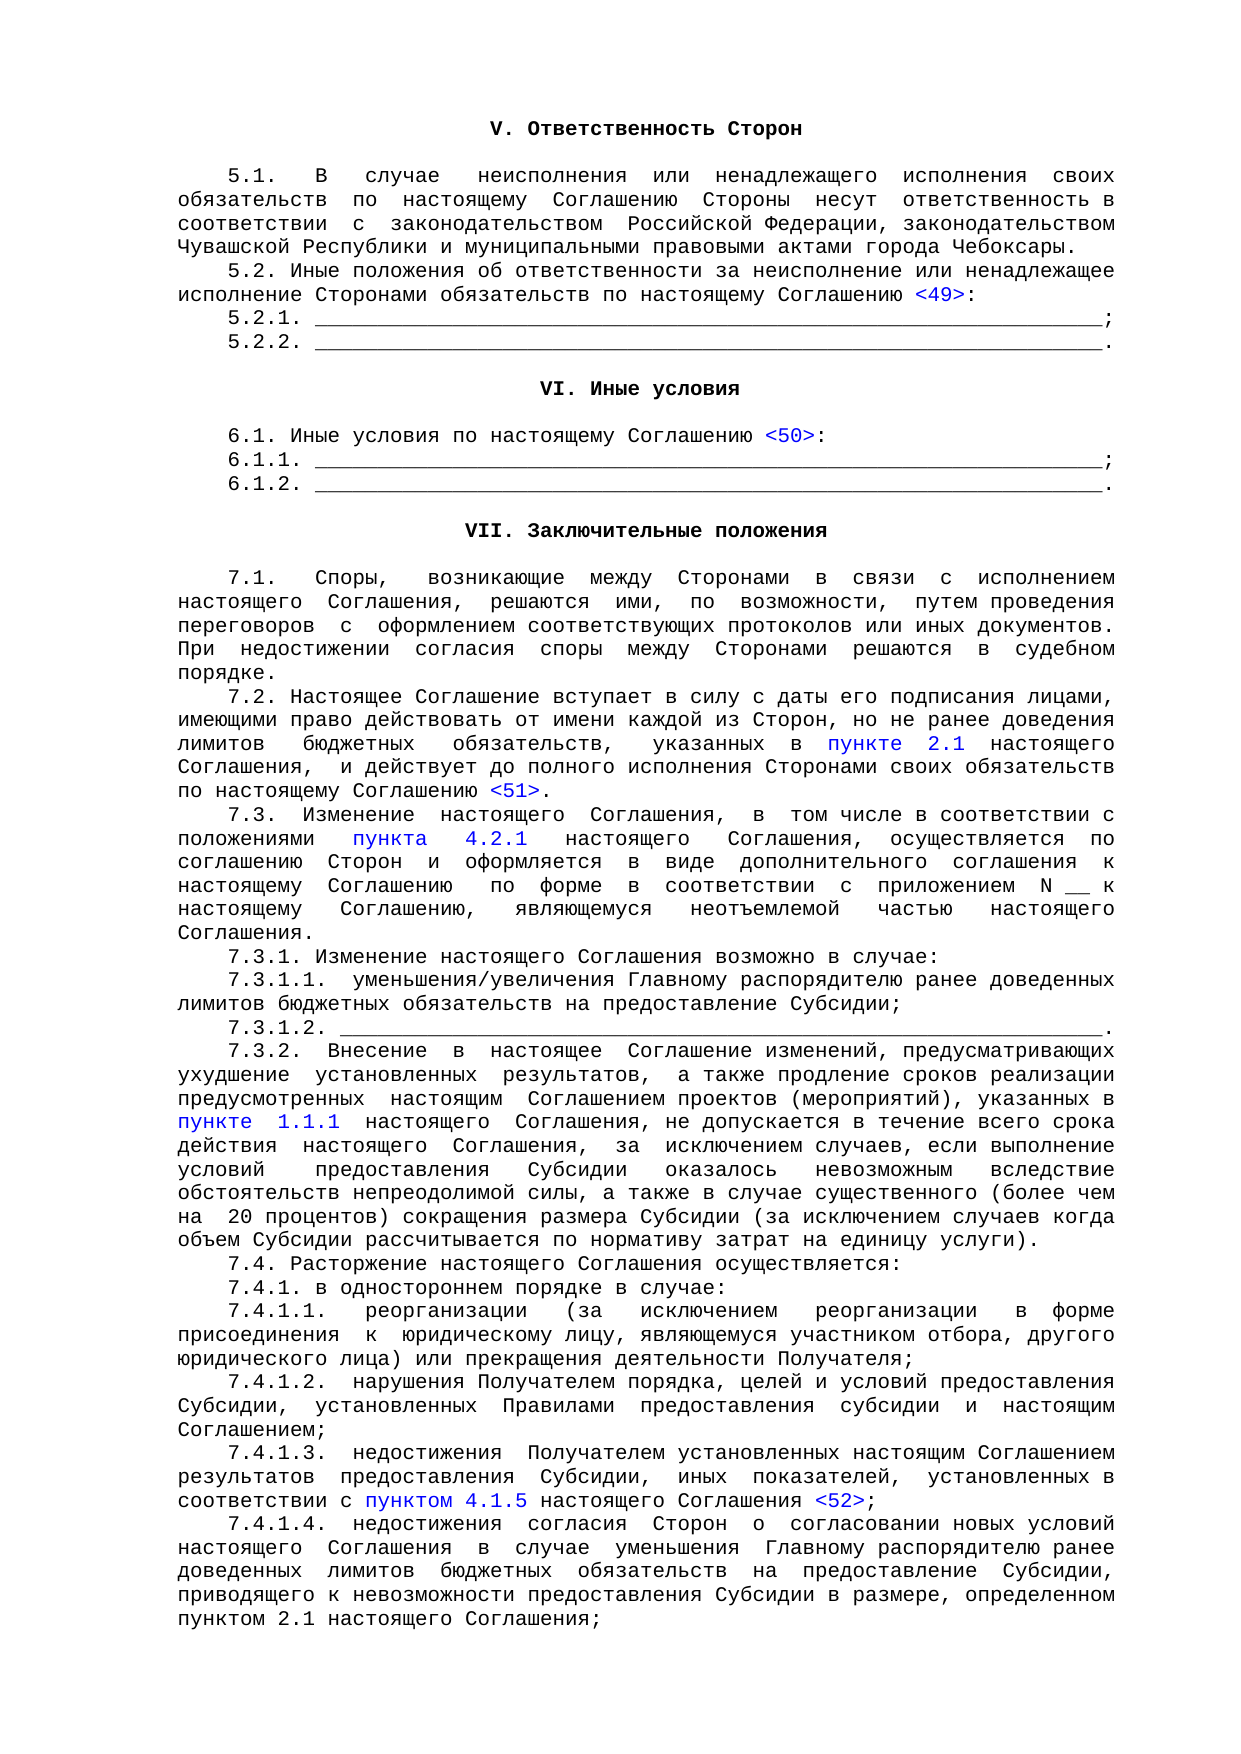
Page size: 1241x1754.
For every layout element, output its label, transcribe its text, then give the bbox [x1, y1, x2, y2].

text настоящему Соглашению по форме в соответствии с приложением N __ к [177, 875, 1152, 898]
text юридического лица) или прекращения деятельности Получателя; [177, 1348, 1152, 1371]
text пунктом 2.1 настоящего Соглашения; [177, 1608, 1152, 1631]
text 7.3.1. Изменение настоящего Соглашения возможно в случае: [177, 946, 1152, 969]
text результатов предоставления Субсидии, иных показателей, установленных в [177, 1466, 1152, 1489]
text 6.1. Иные условия по настоящему Соглашению <50>: [177, 426, 1152, 449]
text соглашению Сторон и оформляется в виде дополнительного соглашения к [177, 851, 1152, 875]
text 5.2.2. _______________________________________________________________. [177, 331, 1152, 354]
text VII. Заключительные положения [177, 520, 1152, 544]
text по настоящему Соглашению <51>. [177, 780, 1152, 804]
text Чувашской Республики и муниципальными правовыми актами города Чебоксары. [177, 236, 1152, 260]
text объем Субсидии рассчитывается по нормативу затрат на единицу услуги). [177, 1229, 1152, 1253]
text имеющими право действовать от имени каждой из Сторон, но не ранее доведения [177, 709, 1152, 733]
text ухудшение установленных результатов, а также продление сроков реализации [177, 1064, 1152, 1088]
text порядке. [177, 662, 1152, 686]
text соответствии с пунктом 4.1.5 настоящего Соглашения <52>; [177, 1489, 1152, 1513]
text лимитов бюджетных обязательств, указанных в пункте 2.1 настоящего [177, 733, 1152, 757]
text обстоятельств непреодолимой силы, а также в случае существенного (более чем [177, 1182, 1152, 1206]
text При недостижении согласия споры между Сторонами решаются в судебном [177, 638, 1152, 662]
text Соглашением; [177, 1419, 1152, 1442]
text Субсидии, установленных Правилами предоставления субсидии и настоящим [177, 1395, 1152, 1419]
text на 20 процентов) сокращения размера Субсидии (за исключением случаев когда [177, 1206, 1152, 1229]
text пункте 1.1.1 настоящего Соглашения, не допускается в течение всего срока [177, 1111, 1152, 1135]
text 5.1. В случае неисполнения или ненадлежащего исполнения своих [177, 165, 1152, 189]
text переговоров с оформлением соответствующих протоколов или иных документов. [177, 615, 1152, 638]
text 7.4. Расторжение настоящего Соглашения осуществляется: [177, 1253, 1152, 1277]
text 7.4.1.2. нарушения Получателем порядка, целей и условий предоставления [177, 1371, 1152, 1395]
text VI. Иные условия [177, 378, 1152, 402]
text настоящего Соглашения в случае уменьшения Главному распорядителю ранее [177, 1537, 1152, 1561]
text 5.2.1. _______________________________________________________________; [177, 307, 1152, 331]
text Соглашения. [177, 922, 1152, 946]
text 7.4.1. в одностороннем порядке в случае: [177, 1277, 1152, 1300]
text положениями пункта 4.2.1 настоящего Соглашения, осуществляется по [177, 827, 1152, 851]
text присоединения к юридическому лицу, являющемуся участником отбора, другого [177, 1324, 1152, 1348]
text действия настоящего Соглашения, за исключением случаев, если выполнение [177, 1135, 1152, 1158]
text соответствии с законодательством Российской Федерации, законодательством [177, 213, 1152, 236]
text 7.3.1.2. _____________________________________________________________. [177, 1017, 1152, 1040]
text 7.2. Настоящее Соглашение вступает в силу с даты его подписания лицами, [177, 686, 1152, 709]
text 7.3.1.1. уменьшения/увеличения Главному распорядителю ранее доведенных [177, 969, 1152, 993]
text условий предоставления Субсидии оказалось невозможным вследствие [177, 1158, 1152, 1182]
text обязательств по настоящему Соглашению Стороны несут ответственность в [177, 189, 1152, 213]
text 7.4.1.1. реорганизации (за исключением реорганизации в форме [177, 1300, 1152, 1324]
text настоящему Соглашению, являющемуся неотъемлемой частью настоящего [177, 898, 1152, 922]
text 5.2. Иные положения об ответственности за неисполнение или ненадлежащее [177, 260, 1152, 284]
text доведенных лимитов бюджетных обязательств на предоставление Субсидии, [177, 1561, 1152, 1584]
text V. Ответственность Сторон [177, 118, 1152, 142]
text предусмотренных настоящим Соглашением проектов (мероприятий), указанных в [177, 1088, 1152, 1111]
text 6.1.1. _______________________________________________________________; [177, 449, 1152, 473]
text приводящего к невозможности предоставления Субсидии в размере, определенном [177, 1584, 1152, 1608]
text 7.4.1.3. недостижения Получателем установленных настоящим Соглашением [177, 1442, 1152, 1466]
text настоящего Соглашения, решаются ими, по возможности, путем проведения [177, 591, 1152, 615]
text 7.3. Изменение настоящего Соглашения, в том числе в соответствии с [177, 804, 1152, 827]
text исполнение Сторонами обязательств по настоящему Соглашению <49>: [177, 284, 1152, 307]
text 6.1.2. _______________________________________________________________. [177, 473, 1152, 496]
text 7.1. Споры, возникающие между Сторонами в связи с исполнением [177, 567, 1152, 591]
text 7.4.1.4. недостижения согласия Сторон о согласовании новых условий [177, 1513, 1152, 1537]
text лимитов бюджетных обязательств на предоставление Субсидии; [177, 993, 1152, 1017]
text Соглашения, и действует до полного исполнения Сторонами своих обязательств [177, 757, 1152, 780]
text 7.3.2. Внесение в настоящее Соглашение изменений, предусматривающих [177, 1040, 1152, 1064]
